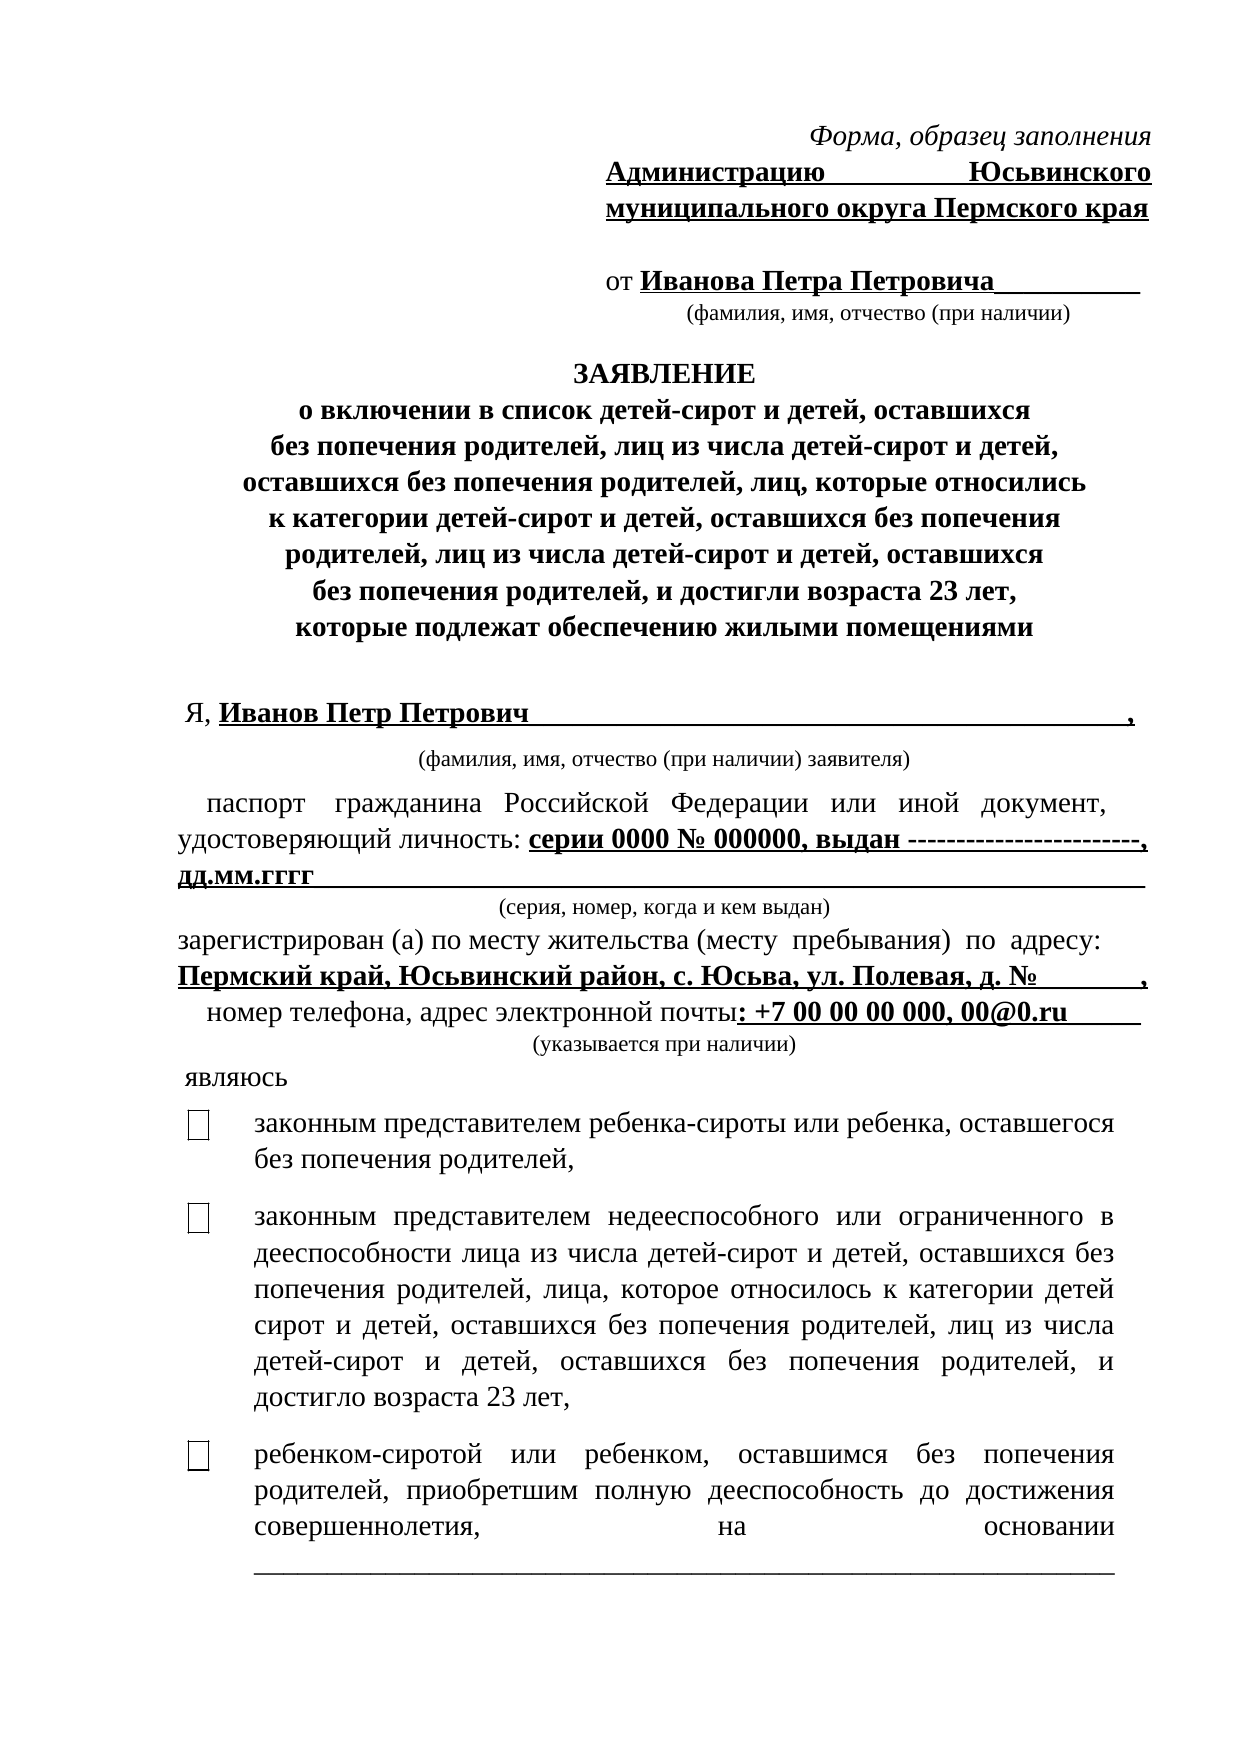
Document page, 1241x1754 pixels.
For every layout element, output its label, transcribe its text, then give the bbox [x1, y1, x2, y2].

text Я, Иванов Петр Петрович_________________________________________, [177, 695, 1152, 729]
text зарегистрирован (а) по месту жительства (месту пребывания) по адресу: [177, 922, 1152, 955]
text номер телефона, адрес электронной почты: +7 00 00 00 000, 00@0.ru_____ [177, 994, 1152, 1028]
text Администрацию Юсьвинского муниципального округа Пермского края [605, 184, 1152, 224]
text являюсь [177, 1059, 1152, 1092]
text без попечения родителей, лиц из числа детей-сирот и детей, [177, 428, 1152, 462]
text удостоверяющий личность: серии 0000 № 000000, выдан ------------------------, [177, 821, 1152, 855]
text родителей, лиц из числа детей-сирот и детей, оставшихся [177, 536, 1152, 570]
table_header законным представителем ребенка-сироты или ребенка, оставшегося без попечения родителей, [248, 1095, 1122, 1188]
text о включении в список детей-сирот и детей, оставшихся [177, 392, 1152, 425]
text к категории детей-сирот и детей, оставшихся без попечения [177, 500, 1152, 534]
text от Иванова Петра Петровича__________ [605, 263, 1152, 296]
text (указывается при наличии) [177, 1030, 1152, 1057]
table_cell ребенком-сиротой или ребенком, оставшимся без попечения родителей, приобретшим полную дееспособность до достижения совершеннолетия, на основании ___________________________________________________________ [248, 1426, 1122, 1591]
table_cell [177, 1188, 247, 1426]
text Администрацию Юсьвинского муниципального округа Пермского края [605, 154, 1152, 183]
text которые подлежат обеспечению жилыми помещениями [177, 609, 1152, 642]
text (фамилия, имя, отчество (при наличии) заявителя) [177, 746, 1152, 772]
text (фамилия, имя, отчество (при наличии) [605, 299, 1152, 325]
text ЗАЯВЛЕНИЕ [177, 356, 1152, 389]
text паспорт гражданина Российской Федерации или иной документ, [177, 785, 1152, 818]
text Форма, образец заполнения [605, 118, 1152, 152]
text без попечения родителей, и достигли возраста 23 лет, [177, 573, 1152, 606]
text дд.мм.гггг_________________________________________________________ [177, 857, 1152, 891]
table_header [177, 1095, 247, 1188]
table_cell [177, 1426, 247, 1591]
text Пермский край, Юсьвинский район, с. Юсьва, ул. Полевая, д. №_______, [177, 958, 1152, 992]
text оставшихся без попечения родителей, лиц, которые относились [177, 464, 1152, 498]
table_cell законным представителем недееспособного или ограниченного в дееспособности лица из числа детей-сирот и детей, оставшихся без попечения родителей, лица, которое относилось к категории детей сирот и детей, оставшихся без попечения родителей, лиц из числа детей-сирот и детей, оставшихся без попечения родителей, и достигло возраста 23 лет, [248, 1188, 1122, 1426]
text (серия, номер, когда и кем выдан) [177, 893, 1152, 920]
